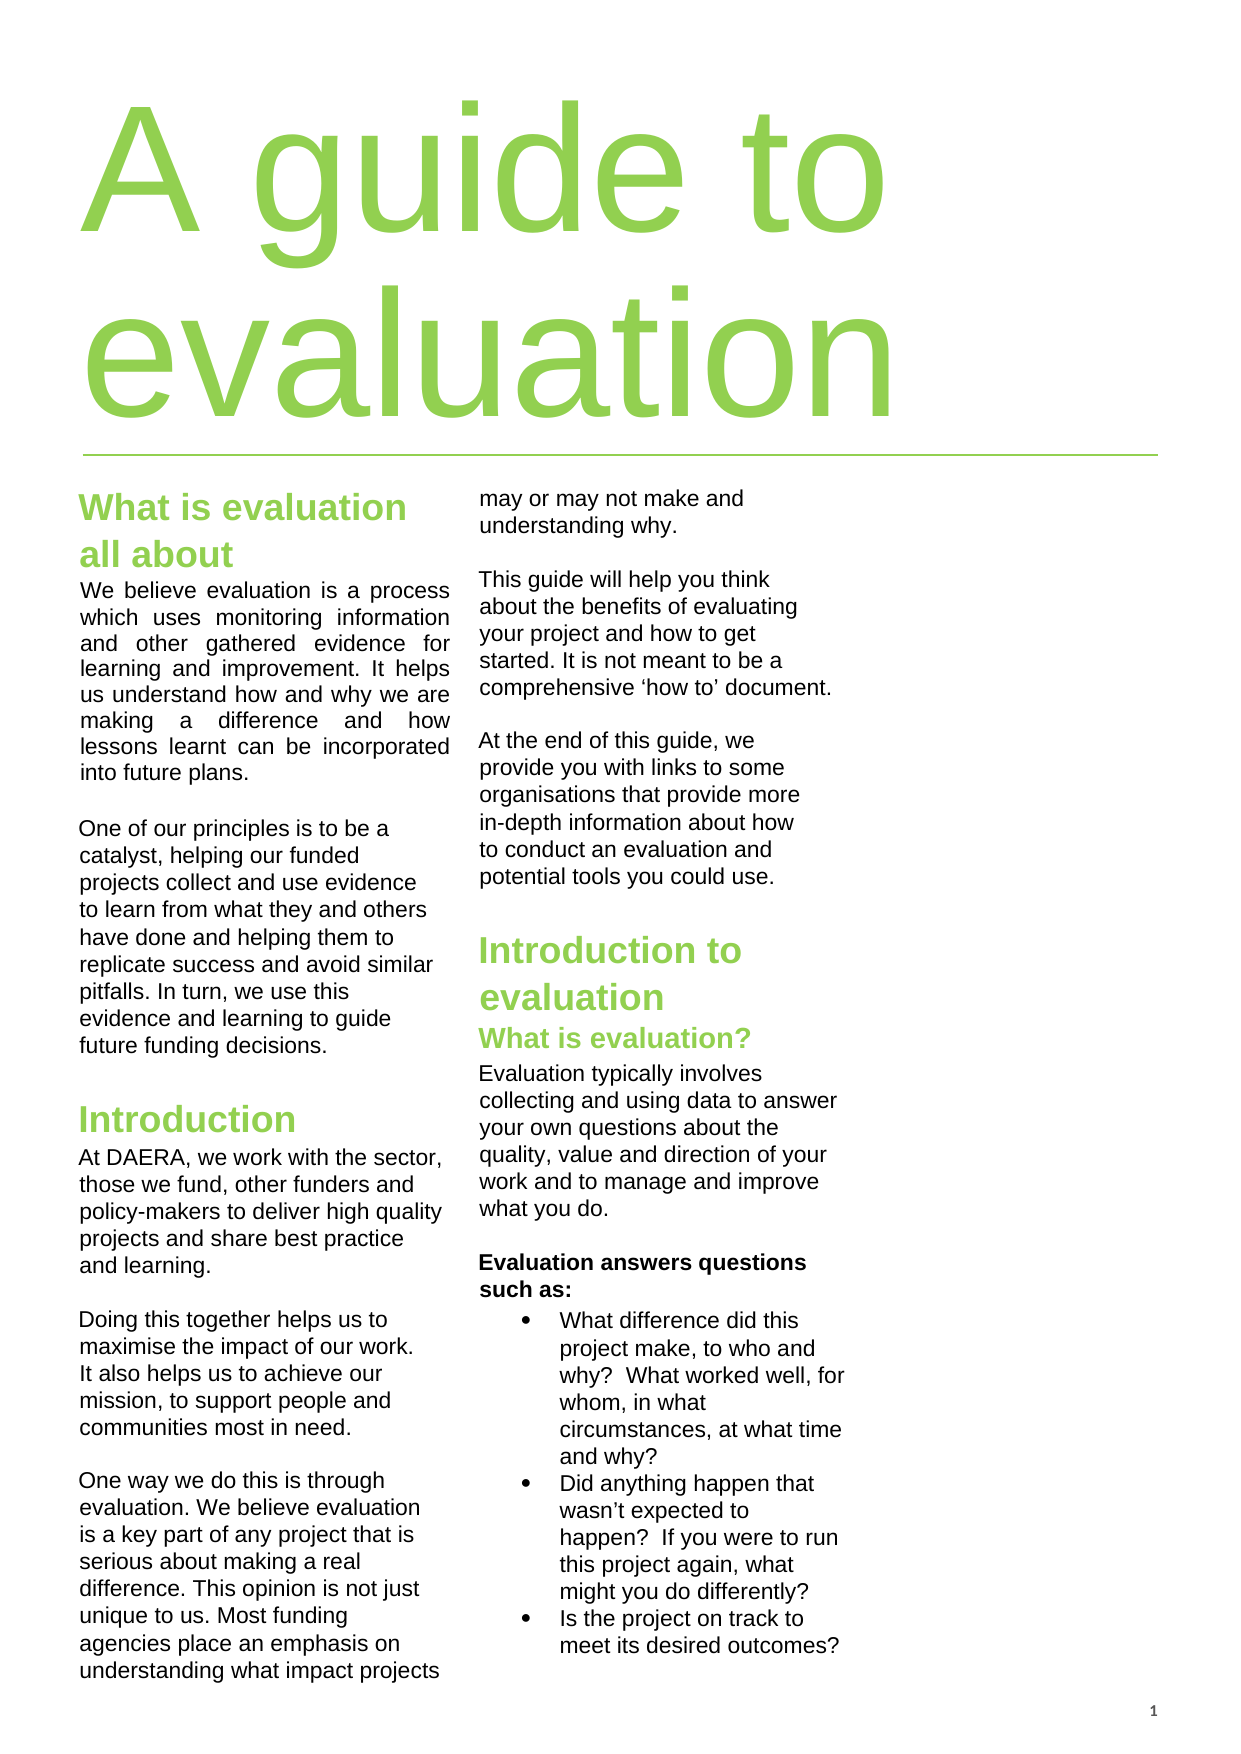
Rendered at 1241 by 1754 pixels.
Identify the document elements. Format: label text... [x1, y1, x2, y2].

subtitle Introduction [78, 1097, 419, 1141]
text Evaluation typically involves collecting and using data to answer your own questions about the quality, value and direction of your work and to manage and improve what you do. [478, 1060, 843, 1222]
text A guide to evaluation [80, 82, 1158, 455]
text One way we do this is through evaluation. We believe evaluation is a key part of any project that is serious about making a real difference. This opinion is not just unique to us. Most funding agencies place an emphasis on understanding what impact projects may or may not make and understanding why. [478, 485, 843, 539]
text One of our principles is to be a catalyst, helping our funded projects collect and use evidence to learn from what they and others have done and helping them to replicate success and avoid similar pitfalls. In turn, we use this evidence and learning to guide future funding decisions. [78, 815, 436, 1058]
text Doing this together helps us to maximise the impact of our work. It also helps us to achieve our mission, to support people and communities most in need. [78, 1306, 424, 1440]
list Did anything happen that wasn’t expected to happen? If you were to run this project again, what might you do differently? [522, 1470, 843, 1604]
subtitle What is evaluation all about [78, 485, 419, 575]
text One way we do this is through evaluation. We believe evaluation is a key part of any project that is serious about making a real difference. This opinion is not just unique to us. Most funding agencies place an emphasis on understanding what impact projects may or may not make and understanding why. [78, 1467, 443, 1683]
text We believe evaluation is a process which uses monitoring information and other gathered evidence for learning and improvement. It helps us understand how and why we are making a difference and how lessons learnt can be incorporated into future plans. [80, 578, 450, 785]
text This guide will help you think about the benefits of evaluating your project and how to get started. It is not meant to be a comprehensive ‘how to’ document. [478, 566, 833, 700]
text At the end of this guide, we provide you with links to some organisations that provide more in-depth information about how to conduct an evaluation and potential tools you could use. [478, 727, 804, 889]
text At DAERA, we work with the sector, those we fund, other funders and policy-makers to deliver high quality projects and share best practice and learning. [78, 1144, 443, 1279]
text Evaluation answers questions such as: [478, 1249, 823, 1302]
text What is evaluation? [478, 1021, 856, 1055]
list What difference did this project make, to who and why? What worked well, for whom, in what circumstances, at what time and why? [522, 1307, 856, 1469]
subtitle Introduction to evaluation [478, 928, 819, 1018]
list Is the project on track to meet its desired outcomes? [522, 1605, 843, 1659]
